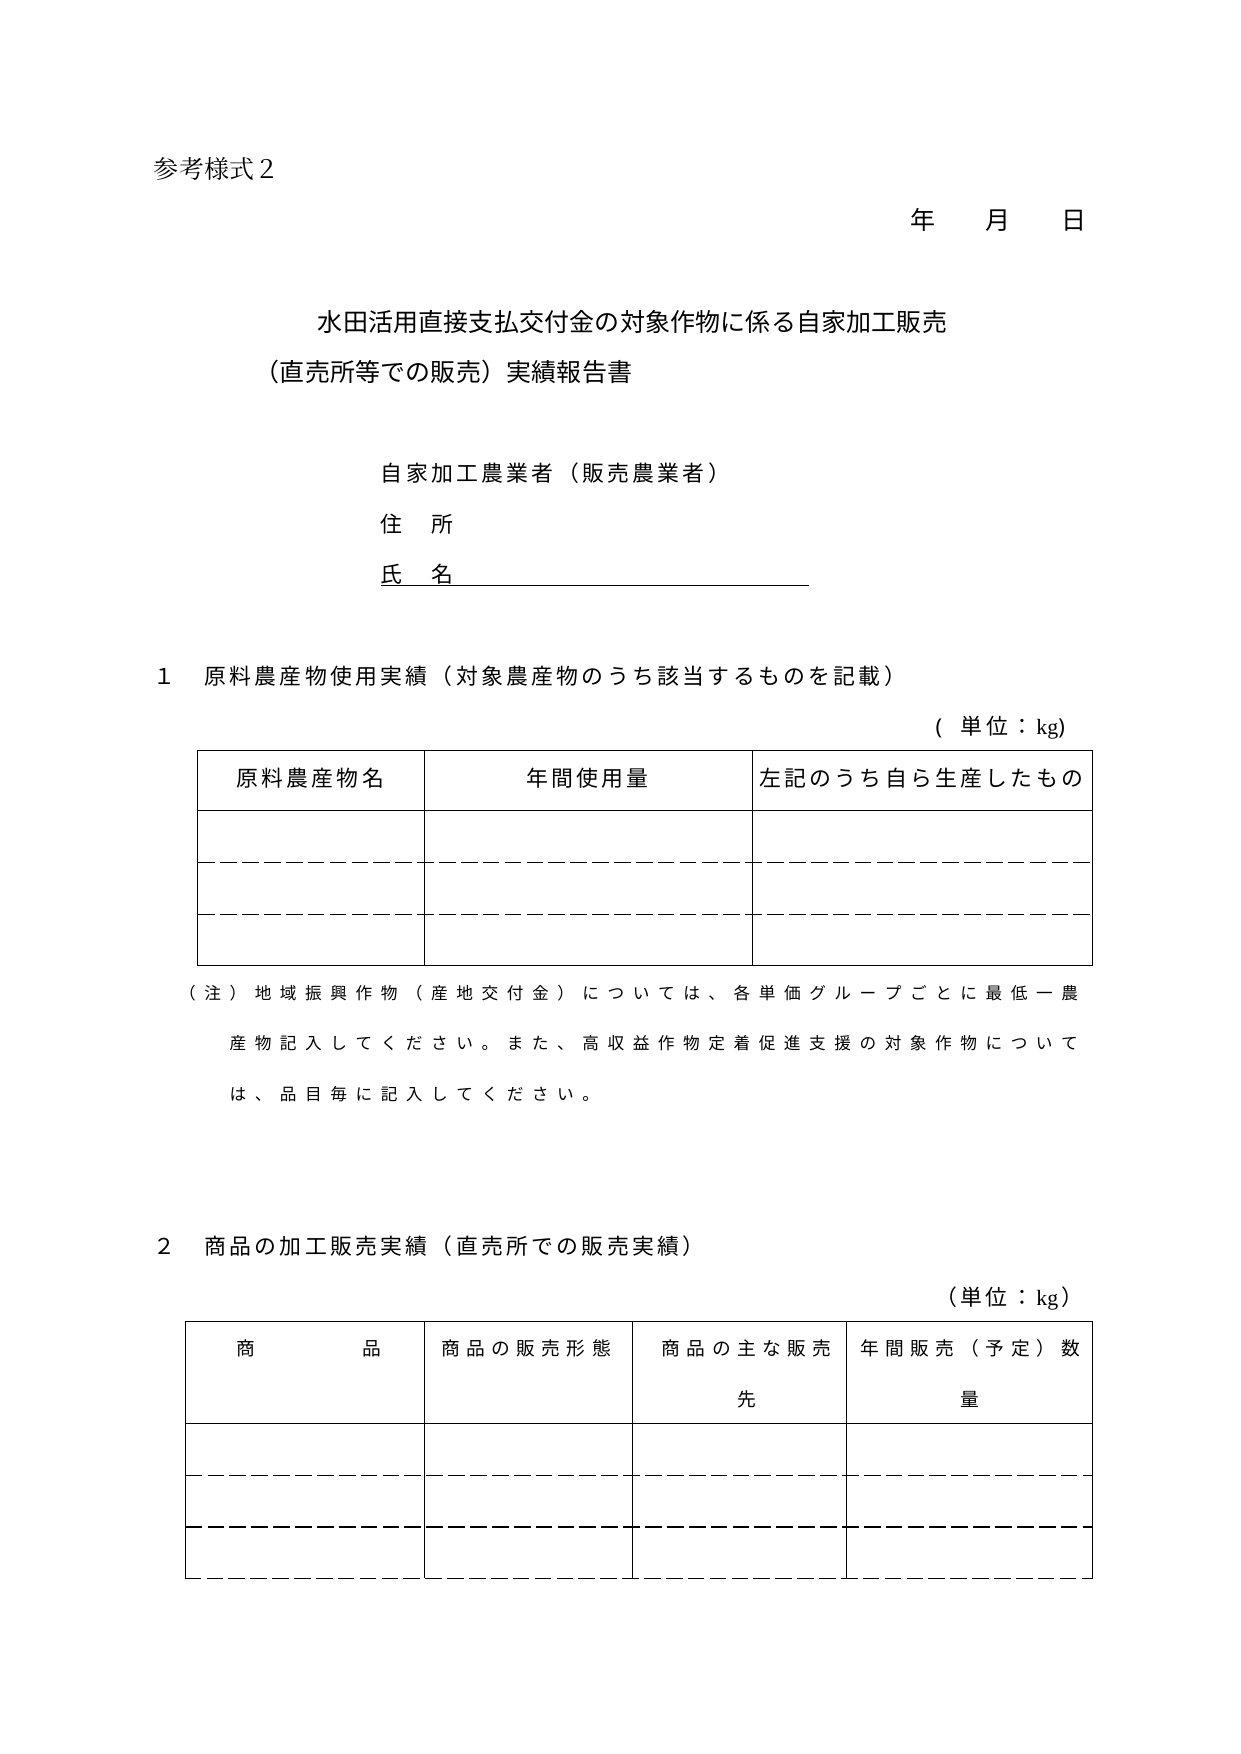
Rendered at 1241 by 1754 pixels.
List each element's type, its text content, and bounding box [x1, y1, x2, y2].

text １ 原料農産物使用実績（対象農産物のうち該当するものを記載） [154, 649, 1086, 700]
text 年 月 日 [154, 193, 1086, 244]
text （直売所等での販売）実績報告書 [229, 345, 1036, 396]
table_cell [425, 862, 752, 914]
table_cell [847, 1475, 1092, 1526]
table_header 左記のうち自ら生産したもの [753, 751, 1092, 810]
table_cell [198, 811, 424, 862]
table_cell [186, 1424, 424, 1475]
text 参考様式２ [154, 143, 1086, 193]
table_cell [753, 914, 1092, 965]
table_cell [633, 1526, 846, 1578]
table_cell [198, 862, 424, 914]
table_cell [186, 1526, 424, 1578]
text （単位：kg） [154, 1270, 1086, 1321]
text 自家加工農業者（販売農業者） [154, 447, 1086, 497]
text （注）地域振興作物（産地交付金）については、各単価グループごとに最低一農産物記入してください。また、高収益作物定着促進支援の対象作物については、品目毎に記入してください。 [179, 966, 1086, 1118]
table_cell [425, 914, 752, 965]
text 住 所 [154, 497, 1086, 548]
table_cell [633, 1424, 846, 1475]
text 水田活用直接支払交付金の対象作物に係る自家加工販売 [229, 295, 1036, 345]
table_header 年間使用量 [425, 751, 752, 810]
table_cell [753, 811, 1092, 862]
table_header 商 品 [186, 1322, 424, 1423]
table_cell [198, 914, 424, 965]
table_cell [847, 1526, 1092, 1578]
table_header 年間販売（予定）数量 [847, 1322, 1092, 1423]
text (単位：kg) [896, 700, 1086, 750]
table_header 原料農産物名 [198, 751, 424, 810]
table_cell [186, 1475, 424, 1526]
table_header 商品の販売形態 [425, 1322, 632, 1423]
table_cell [847, 1424, 1092, 1475]
text ２ 商品の加工販売実績（直売所での販売実績） [154, 1219, 1086, 1270]
table_cell [425, 811, 752, 862]
table_cell [425, 1424, 632, 1475]
table_cell [753, 862, 1092, 914]
table_header 商品の主な販売先 [633, 1322, 846, 1423]
table_cell [425, 1526, 632, 1578]
table_cell [633, 1475, 846, 1526]
text 氏 名 [154, 548, 1086, 598]
table_cell [425, 1475, 632, 1526]
